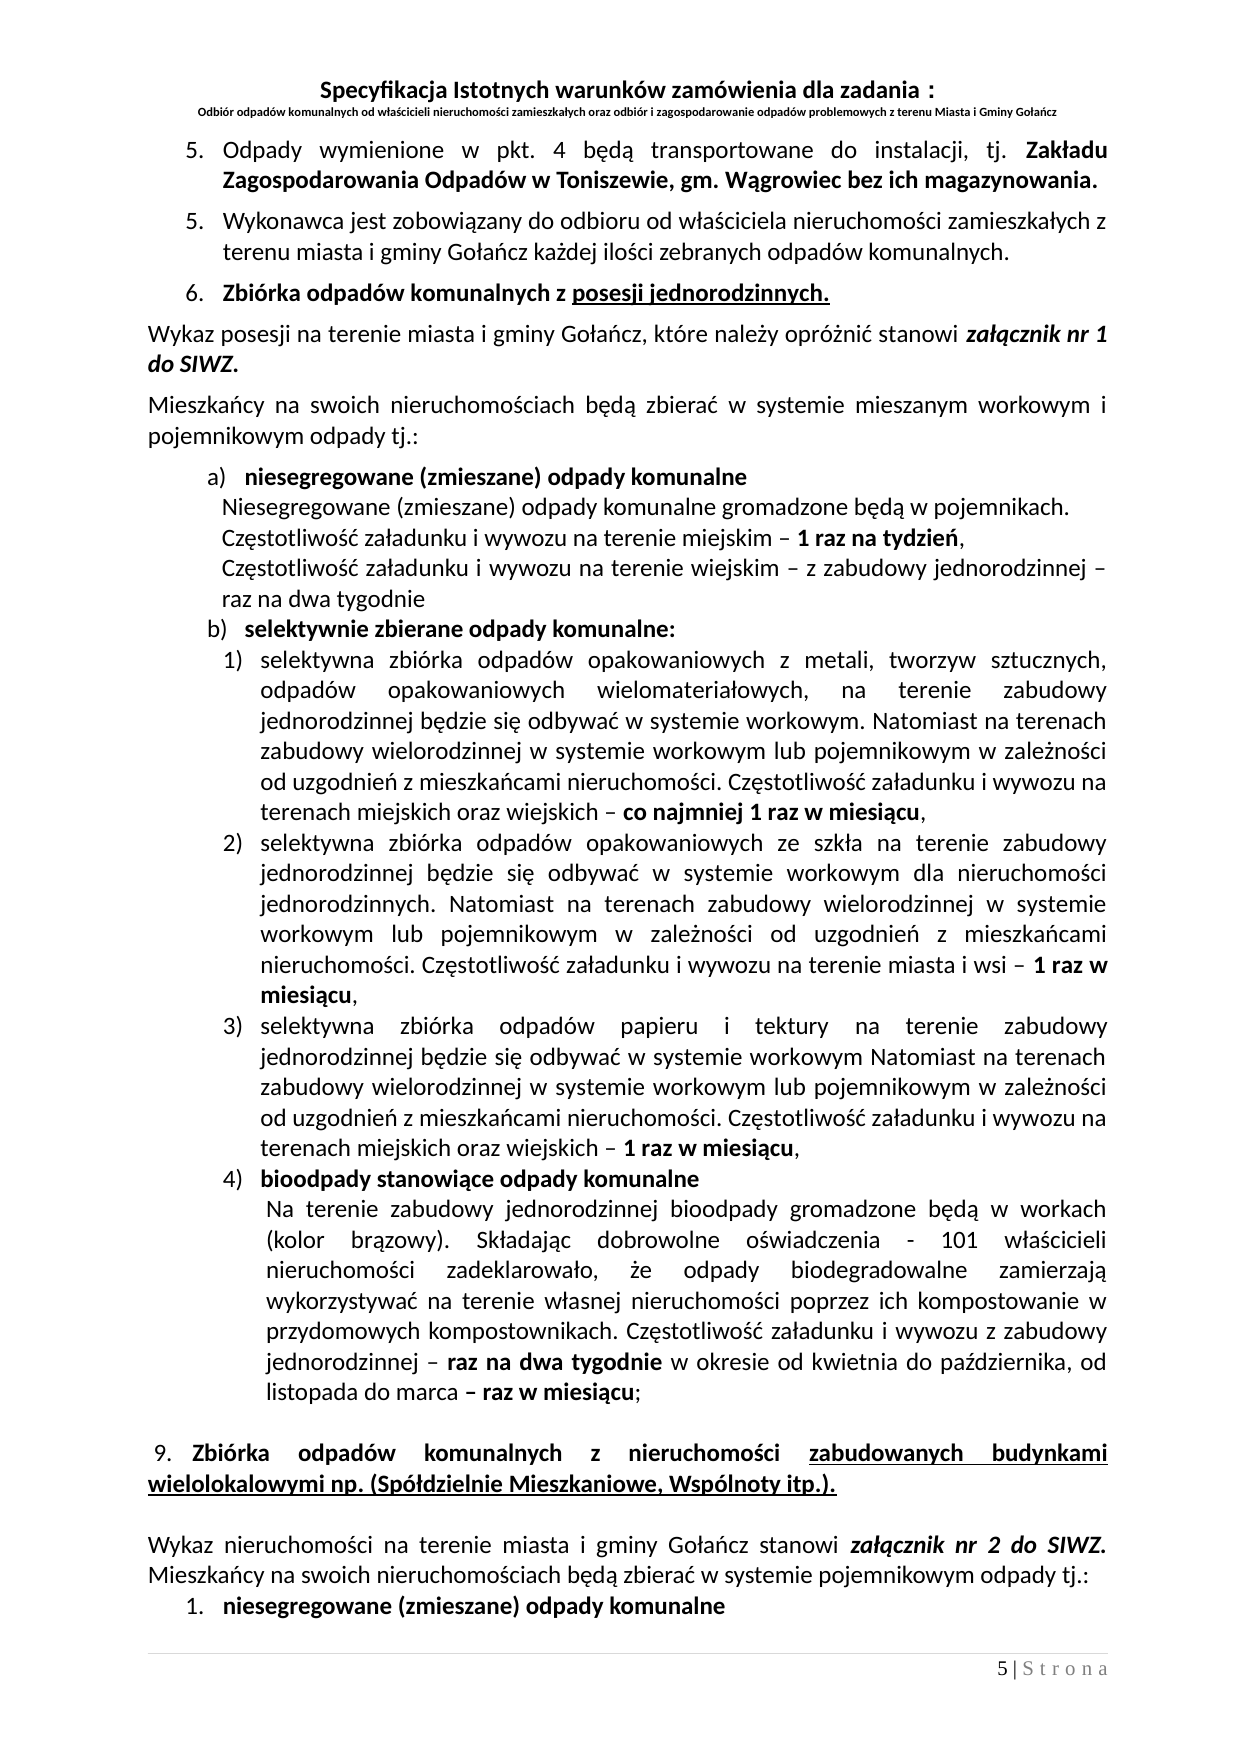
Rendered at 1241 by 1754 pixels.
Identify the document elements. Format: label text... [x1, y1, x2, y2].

list Wykonawca jest zobowiązany do odbioru od właściciela nieruchomości zamieszkałych z terenu miasta i gminy Gołańcz każdej ilości zebranych odpadów komunalnych. [185, 206, 1108, 267]
text Wykaz nieruchomości na terenie miasta i gminy Gołańcz stanowi załącznik nr 2 do SIWZ. Mieszkańcy na swoich nieruchomościach będą zbierać w systemie pojemnikowym odpady tj.: [148, 1529, 1108, 1590]
list selektywnie zbierane odpady komunalne: [207, 613, 1108, 644]
list niesegregowane (zmieszane) odpady komunalne [207, 461, 1108, 491]
list Odpady wymienione w pkt. 4 będą transportowane do instalacji, tj. Zakładu Zagospodarowania Odpadów w Toniszewie, gm. Wągrowiec bez ich magazynowania. [185, 134, 1108, 195]
text Częstotliwość załadunku i wywozu na terenie wiejskim – z zabudowy jednorodzinnej – raz na dwa tygodnie [222, 552, 1108, 613]
list bioodpady stanowiące odpady komunalne [223, 1163, 1108, 1193]
text Wykaz posesji na terenie miasta i gminy Gołańcz, które należy opróżnić stanowi załącznik nr 1 do SIWZ. [148, 318, 1108, 379]
text Niesegregowane (zmieszane) odpady komunalne gromadzone będą w pojemnikach. [148, 491, 1108, 522]
list selektywna zbiórka odpadów opakowaniowych z metali, tworzyw sztucznych, odpadów opakowaniowych wielomateriałowych, na terenie zabudowy jednorodzinnej będzie się odbywać w systemie workowym. Natomiast na terenach zabudowy wielorodzinnej w systemie workowym lub pojemnikowym w zależności od uzgodnień z mieszkańcami nieruchomości. Częstotliwość załadunku i wywozu na terenach miejskich oraz wiejskich – co najmniej 1 raz w miesiącu, [223, 644, 1108, 827]
text Na terenie zabudowy jednorodzinnej bioodpady gromadzone będą w workach (kolor brązowy). Składając dobrowolne oświadczenia - 101 właścicieli nieruchomości zadeklarowało, że odpady biodegradowalne zamierzają wykorzystywać na terenie własnej nieruchomości poprzez ich kompostowanie w przydomowych kompostownikach. Częstotliwość załadunku i wywozu z zabudowy jednorodzinnej – raz na dwa tygodnie w okresie od kwietnia do października, od listopada do marca – raz w miesiącu; [266, 1193, 1108, 1407]
list Zbiórka odpadów komunalnych z nieruchomości zabudowanych budynkami wielolokalowymi np. (Spółdzielnie Mieszkaniowe, Wspólnoty itp.). [148, 1437, 1108, 1498]
list selektywna zbiórka odpadów opakowaniowych ze szkła na terenie zabudowy jednorodzinnej będzie się odbywać w systemie workowym dla nieruchomości jednorodzinnych. Natomiast na terenach zabudowy wielorodzinnej w systemie workowym lub pojemnikowym w zależności od uzgodnień z mieszkańcami nieruchomości. Częstotliwość załadunku i wywozu na terenie miasta i wsi – 1 raz w miesiącu, [223, 827, 1108, 1010]
list selektywna zbiórka odpadów papieru i tektury na terenie zabudowy jednorodzinnej będzie się odbywać w systemie workowym Natomiast na terenach zabudowy wielorodzinnej w systemie workowym lub pojemnikowym w zależności od uzgodnień z mieszkańcami nieruchomości. Częstotliwość załadunku i wywozu na terenach miejskich oraz wiejskich – 1 raz w miesiącu, [223, 1010, 1108, 1163]
text Częstotliwość załadunku i wywozu na terenie miejskim – 1 raz na tydzień, [148, 522, 1108, 552]
list Zbiórka odpadów komunalnych z posesji jednorodzinnych. [185, 277, 1108, 307]
list niesegregowane (zmieszane) odpady komunalne [185, 1590, 1108, 1621]
text Mieszkańcy na swoich nieruchomościach będą zbierać w systemie mieszanym workowym i pojemnikowym odpady tj.: [148, 389, 1108, 450]
